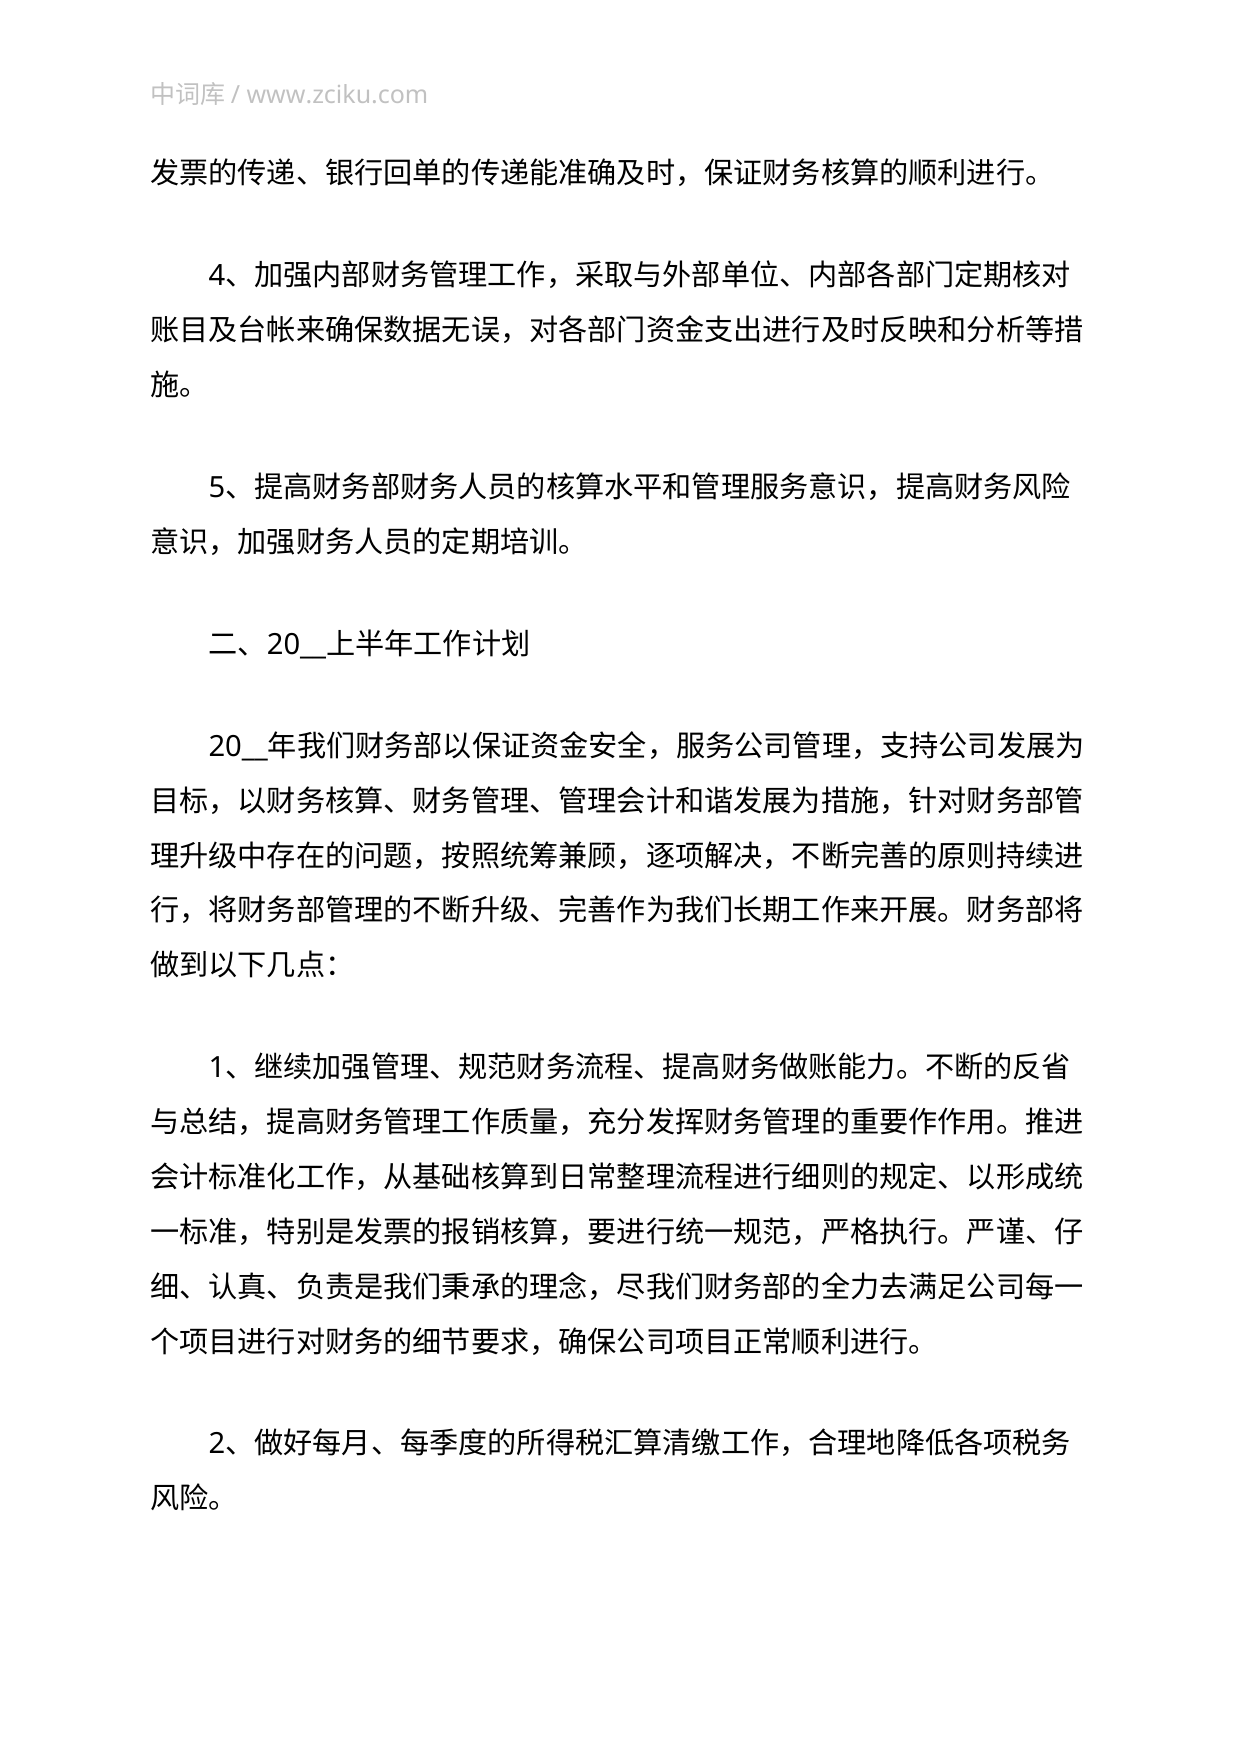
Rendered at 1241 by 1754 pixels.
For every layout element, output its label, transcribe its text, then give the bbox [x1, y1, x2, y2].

text 4、加强内部财务管理工作，采取与外部单位、内部各部门定期核对账目及台帐来确保数据无误，对各部门资金支出进行及时反映和分析等措施。 [150, 252, 1090, 404]
text 1、继续加强管理、规范财务流程、提高财务做账能力。不断的反省与总结，提高财务管理工作质量，充分发挥财务管理的重要作作用。推进会计标准化工作，从基础核算到日常整理流程进行细则的规定、以形成统一标准，特别是发票的报销核算，要进行统一规范，严格执行。严谨、仔细、认真、负责是我们秉承的理念，尽我们财务部的全力去满足公司每一个项目进行对财务的细节要求，确保公司项目正常顺利进行。 [150, 1044, 1090, 1361]
text 二、20__上半年工作计划 [150, 620, 1090, 663]
text 20__年我们财务部以保证资金安全，服务公司管理，支持公司发展为目标，以财务核算、财务管理、管理会计和谐发展为措施，针对财务部管理升级中存在的问题，按照统筹兼顾，逐项解决，不断完善的原则持续进行，将财务部管理的不断升级、完善作为我们长期工作来开展。财务部将做到以下几点： [150, 722, 1090, 984]
text 5、提高财务部财务人员的核算水平和管理服务意识，提高财务风险意识，加强财务人员的定期培训。 [150, 463, 1090, 561]
text 2、做好每月、每季度的所得税汇算清缴工作，合理地降低各项税务风险。 [150, 1420, 1090, 1517]
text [150, 150, 1090, 192]
